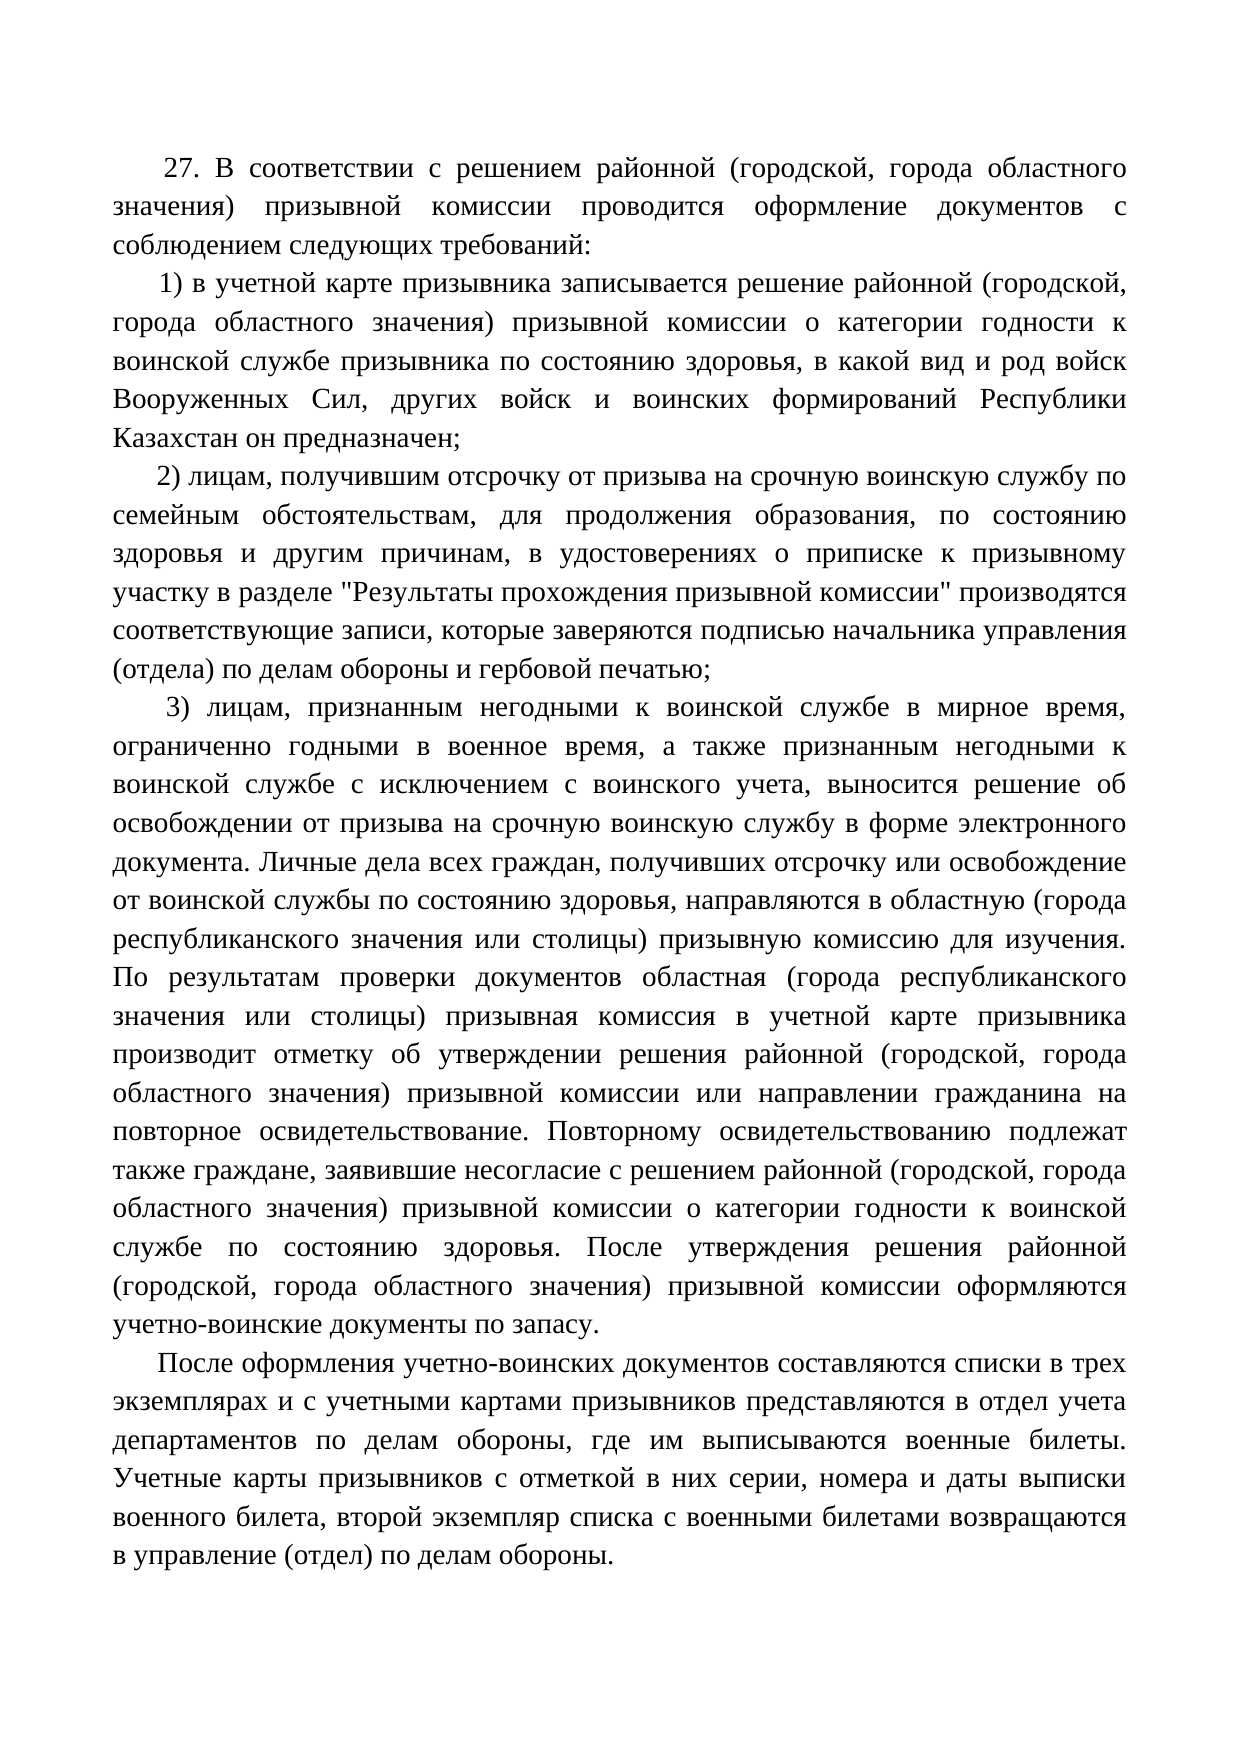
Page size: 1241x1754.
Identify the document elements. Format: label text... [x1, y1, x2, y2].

text 3) лицам, признанным негодными к воинской службе в мирное время, ограниченно годными в военное время, а также признанным негодными к воинской службе с исключением с воинского учета, выносится решение об освобождении от призыва на срочную воинскую службу в форме электронного документа. Личные дела всех граждан, получивших отсрочку или освобождение от воинской службы по состоянию здоровья, направляются в областную (города республиканского значения или столицы) призывную комиссию для изучения. По результатам проверки документов областная (города республиканского значения или столицы) призывная комиссия в учетной карте призывника производит отметку об утверждении решения районной (городской, города областного значения) призывной комиссии или направлении гражданина на повторное освидетельствование. Повторному освидетельствованию подлежат также граждане, заявившие несогласие с решением районной (городской, города областного значения) призывной комиссии о категории годности к воинской службе по состоянию здоровья. После утверждения решения районной (городской, города областного значения) призывной комиссии оформляются учетно-воинские документы по запасу. [112, 689, 1128, 1340]
text 2) лицам, получившим отсрочку от призыва на срочную воинскую службу по семейным обстоятельствам, для продолжения образования, по состоянию здоровья и другим причинам, в удостоверениях о приписке к призывному участку в разделе "Результаты прохождения призывной комиссии" производятся соответствующие записи, которые заверяются подписью начальника управления (отдела) по делам обороны и гербовой печатью; [112, 458, 1128, 684]
text После оформления учетно-воинских документов составляются списки в трех экземплярах и с учетными картами призывников представляются в отдел учета департаментов по делам обороны, где им выписываются военные билеты. Учетные карты призывников с отметкой в них серии, номера и даты выписки военного билета, второй экземпляр списка с военными билетами возвращаются в управление (отдел) по делам обороны. [112, 1345, 1128, 1571]
text 27. В соответствии с решением районной (городской, города областного значения) призывной комиссии проводится оформление документов с соблюдением следующих требований: [112, 150, 1128, 261]
text 1) в учетной карте призывника записывается решение районной (городской, города областного значения) призывной комиссии о категории годности к воинской службе призывника по состоянию здоровья, в какой вид и род войск Вооруженных Сил, других войск и воинских формирований Республики Казахстан он предназначен; [112, 266, 1128, 453]
